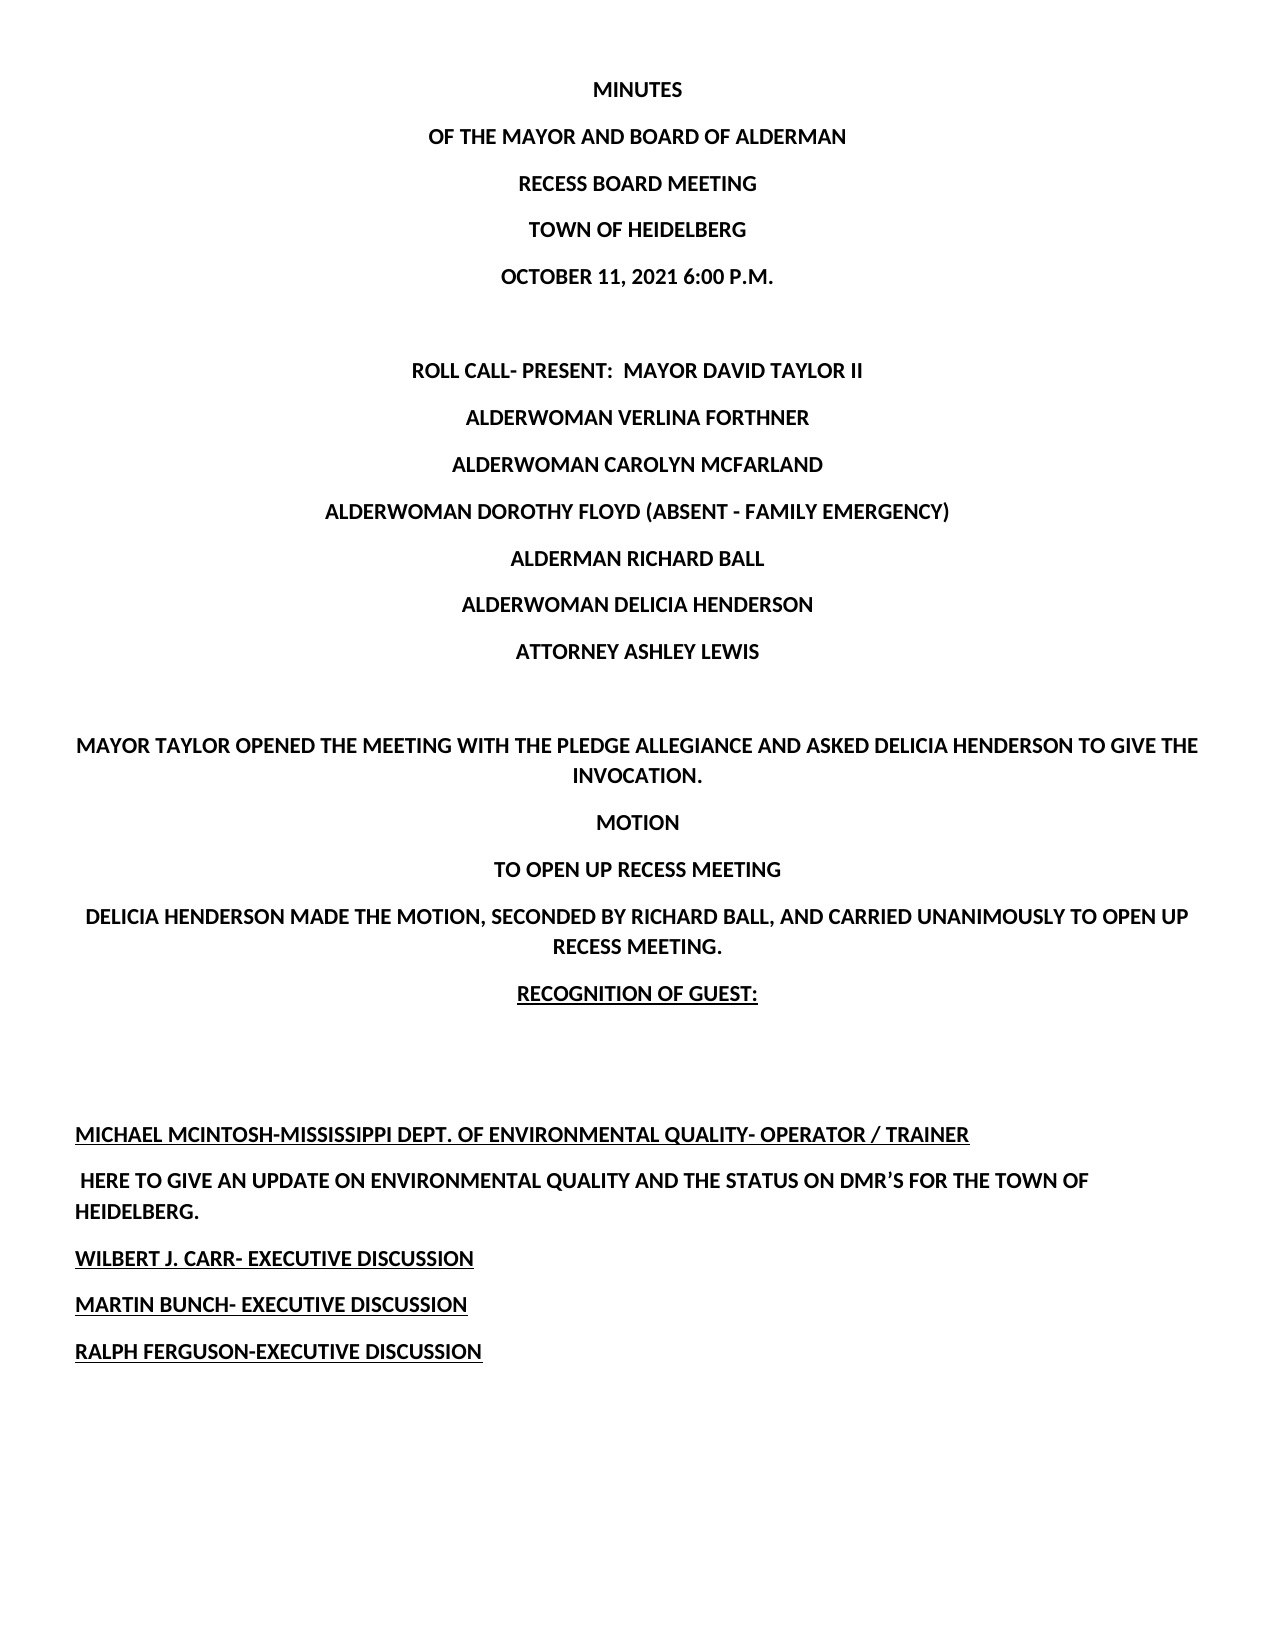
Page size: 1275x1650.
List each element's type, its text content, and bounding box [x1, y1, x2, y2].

text ALDERMAN RICHARD BALL [75, 544, 1200, 572]
text ALDERWOMAN VERLINA FORTHNER [75, 403, 1200, 431]
text MAYOR TAYLOR OPENED THE MEETING WITH THE PLEDGE ALLEGIANCE AND ASKED DELICIA HENDERSON TO GIVE THE INVOCATION. [75, 731, 1200, 789]
text RECOGNITION OF GUEST: [75, 979, 1200, 1007]
text OF THE MAYOR AND BOARD OF ALDERMAN [75, 122, 1200, 150]
text MICHAEL MCINTOSH-MISSISSIPPI DEPT. OF ENVIRONMENTAL QUALITY- OPERATOR / TRAINER [75, 1120, 1200, 1148]
text ALDERWOMAN DOROTHY FLOYD (ABSENT - FAMILY EMERGENCY) [75, 497, 1200, 525]
text ALDERWOMAN CAROLYN MCFARLAND [75, 450, 1200, 478]
text RALPH FERGUSON-EXECUTIVE DISCUSSION [75, 1337, 1200, 1366]
text MARTIN BUNCH- EXECUTIVE DISCUSSION [75, 1291, 1200, 1319]
text TO OPEN UP RECESS MEETING [75, 855, 1200, 883]
text DELICIA HENDERSON MADE THE MOTION, SECONDED BY RICHARD BALL, AND CARRIED UNANIMOUSLY TO OPEN UP RECESS MEETING. [75, 902, 1200, 960]
text MOTION [75, 808, 1200, 836]
text ALDERWOMAN DELICIA HENDERSON [75, 591, 1200, 619]
text RECESS BOARD MEETING [75, 169, 1200, 197]
text ROLL CALL- PRESENT: MAYOR DAVID TAYLOR II [75, 356, 1200, 384]
text WILBERT J. CARR- EXECUTIVE DISCUSSION [75, 1244, 1200, 1272]
text MINUTES [75, 75, 1200, 103]
text ATTORNEY ASHLEY LEWIS [75, 637, 1200, 666]
text TOWN OF HEIDELBERG [75, 216, 1200, 244]
text OCTOBER 11, 2021 6:00 P.M. [75, 262, 1200, 291]
text HERE TO GIVE AN UPDATE ON ENVIRONMENTAL QUALITY AND THE STATUS ON DMR’S FOR THE TOWN OF HEIDELBERG. [75, 1167, 1200, 1225]
